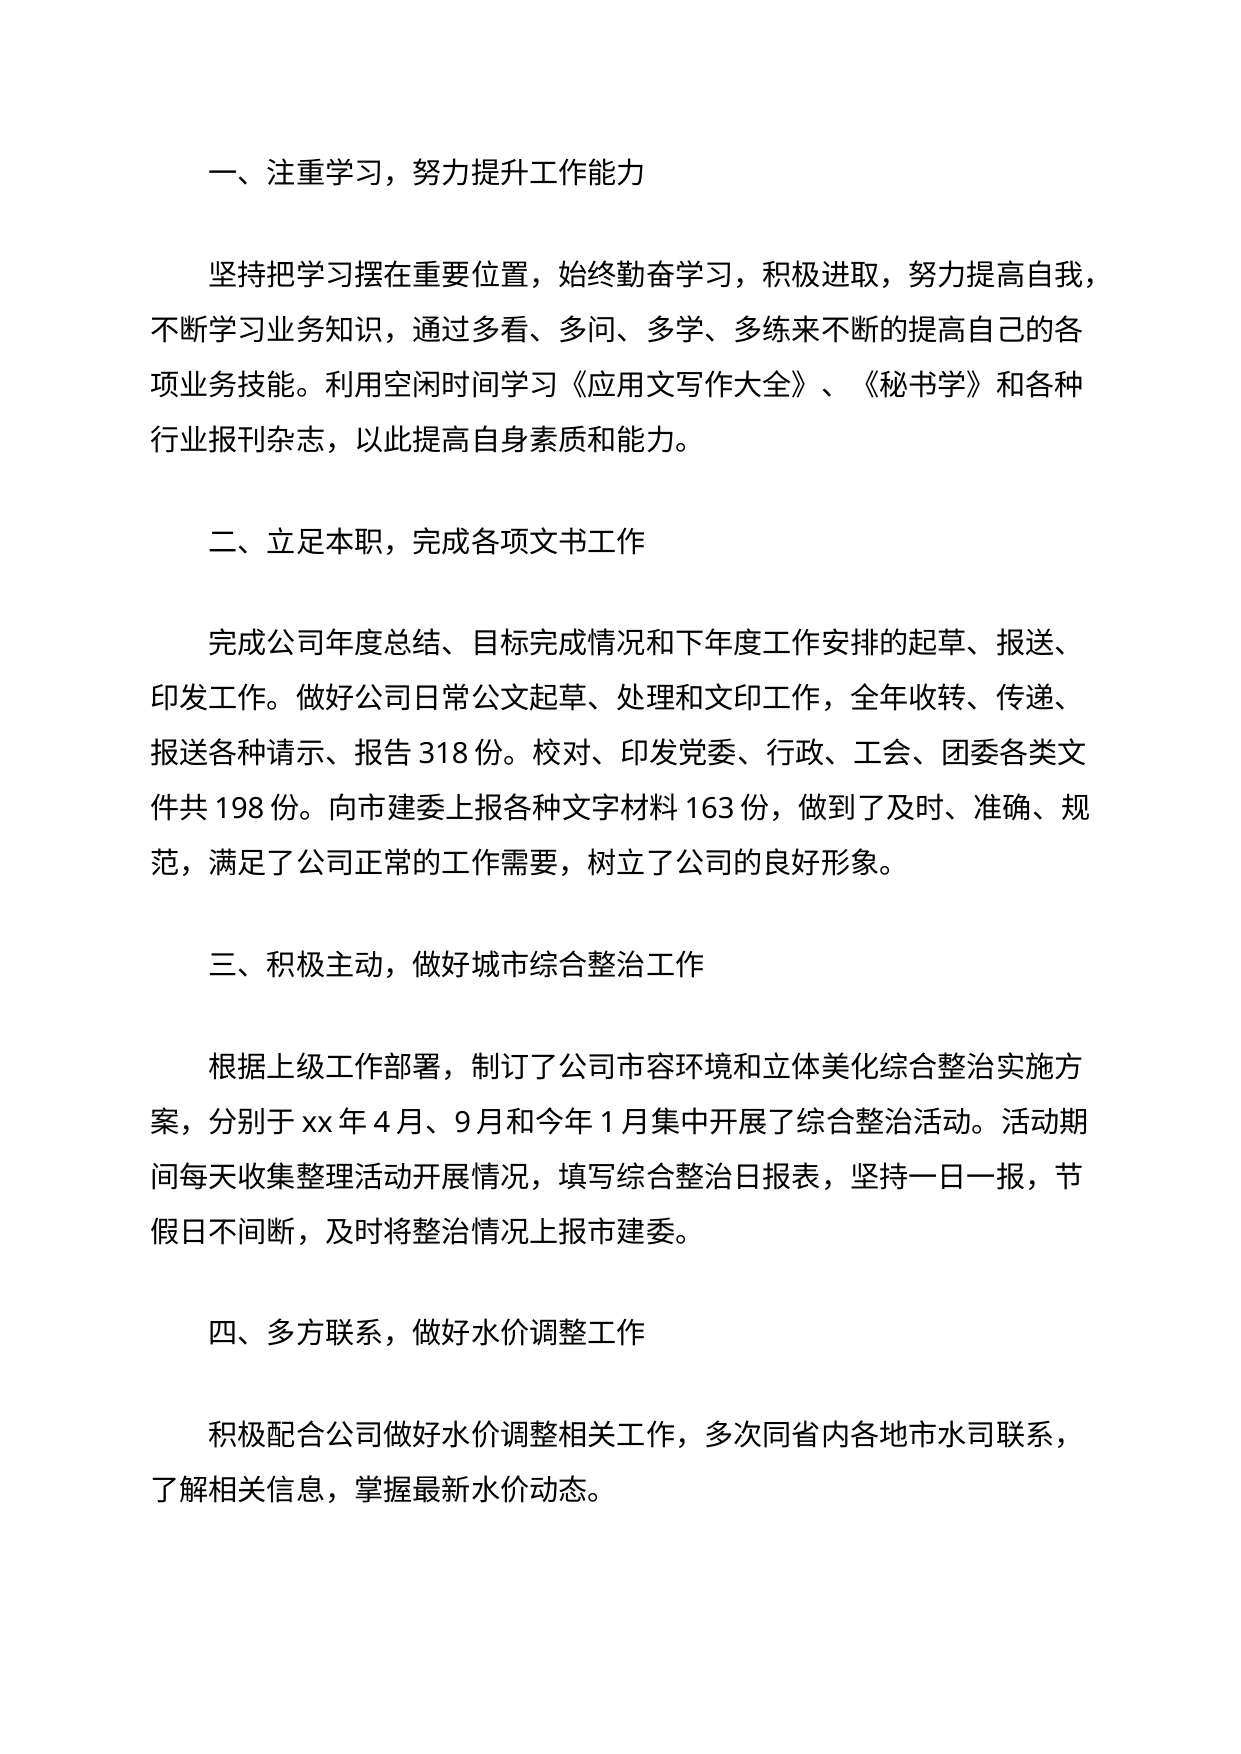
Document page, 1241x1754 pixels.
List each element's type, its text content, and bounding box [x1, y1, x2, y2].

text 坚持把学习摆在重要位置，始终勤奋学习，积极进取，努力提高自我，不断学习业务知识，通过多看、多问、多学、多练来不断的提高自己的各项业务技能。利用空闲时间学习《应用文写作大全》、《秘书学》和各种行业报刊杂志，以此提高自身素质和能力。 [150, 252, 1090, 459]
text 二、立足本职，完成各项文书工作 [150, 518, 1090, 561]
text 完成公司年度总结、目标完成情况和下年度工作安排的起草、报送、印发工作。做好公司日常公文起草、处理和文印工作，全年收转、传递、报送各种请示、报告318份。校对、印发党委、行政、工会、团委各类文件共198份。向市建委上报各种文字材料163份，做到了及时、准确、规范，满足了公司正常的工作需要，树立了公司的良好形象。 [150, 620, 1090, 882]
text 积极配合公司做好水价调整相关工作，多次同省内各地市水司联系，了解相关信息，掌握最新水价动态。 [150, 1412, 1090, 1509]
text 四、多方联系，做好水价调整工作 [150, 1310, 1090, 1352]
text 一、注重学习，努力提升工作能力 [150, 150, 1090, 192]
text 根据上级工作部署，制订了公司市容环境和立体美化综合整治实施方案，分别于xx年4月、9月和今年1月集中开展了综合整治活动。活动期间每天收集整理活动开展情况，填写综合整治日报表，坚持一日一报，节假日不间断，及时将整治情况上报市建委。 [150, 1043, 1090, 1250]
text 三、积极主动，做好城市综合整治工作 [150, 942, 1090, 984]
